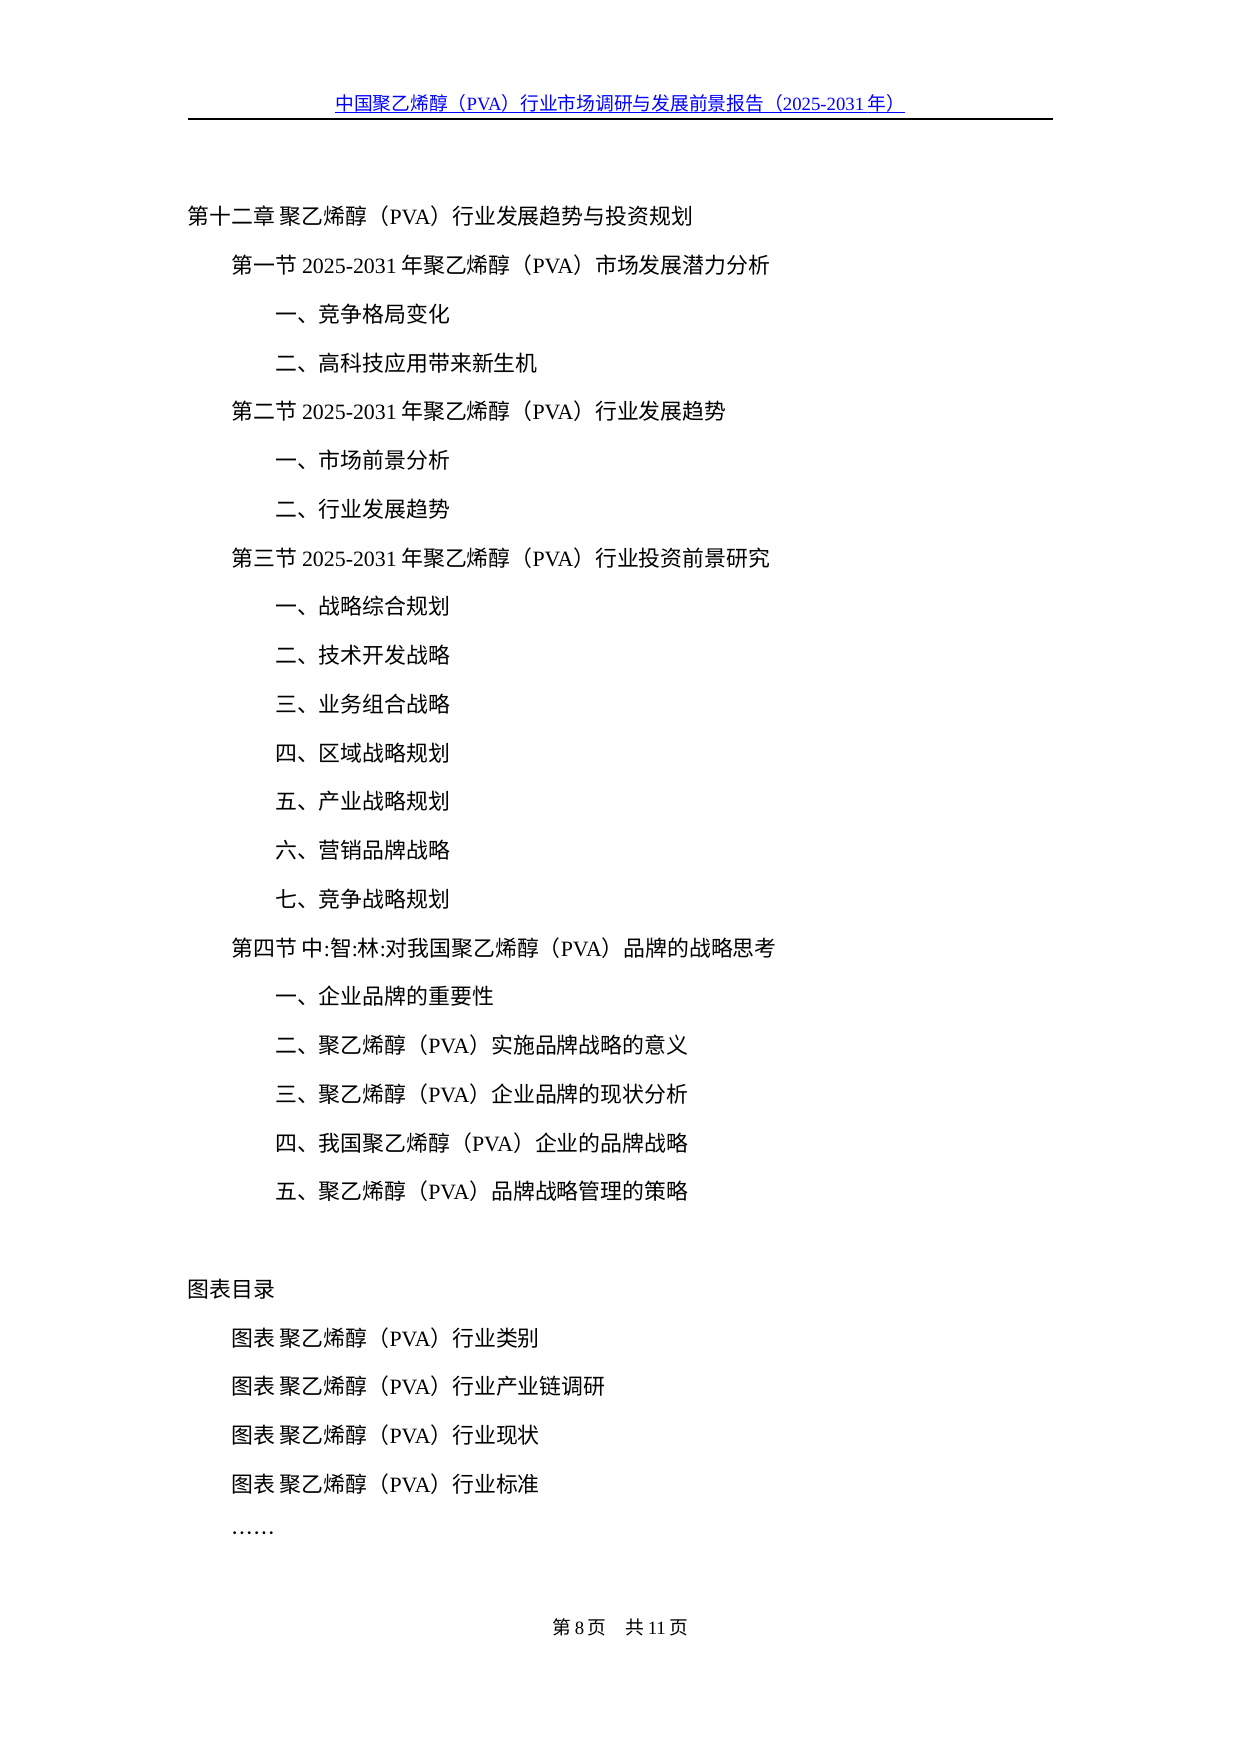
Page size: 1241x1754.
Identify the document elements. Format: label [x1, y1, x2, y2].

text [187, 150, 1053, 1548]
